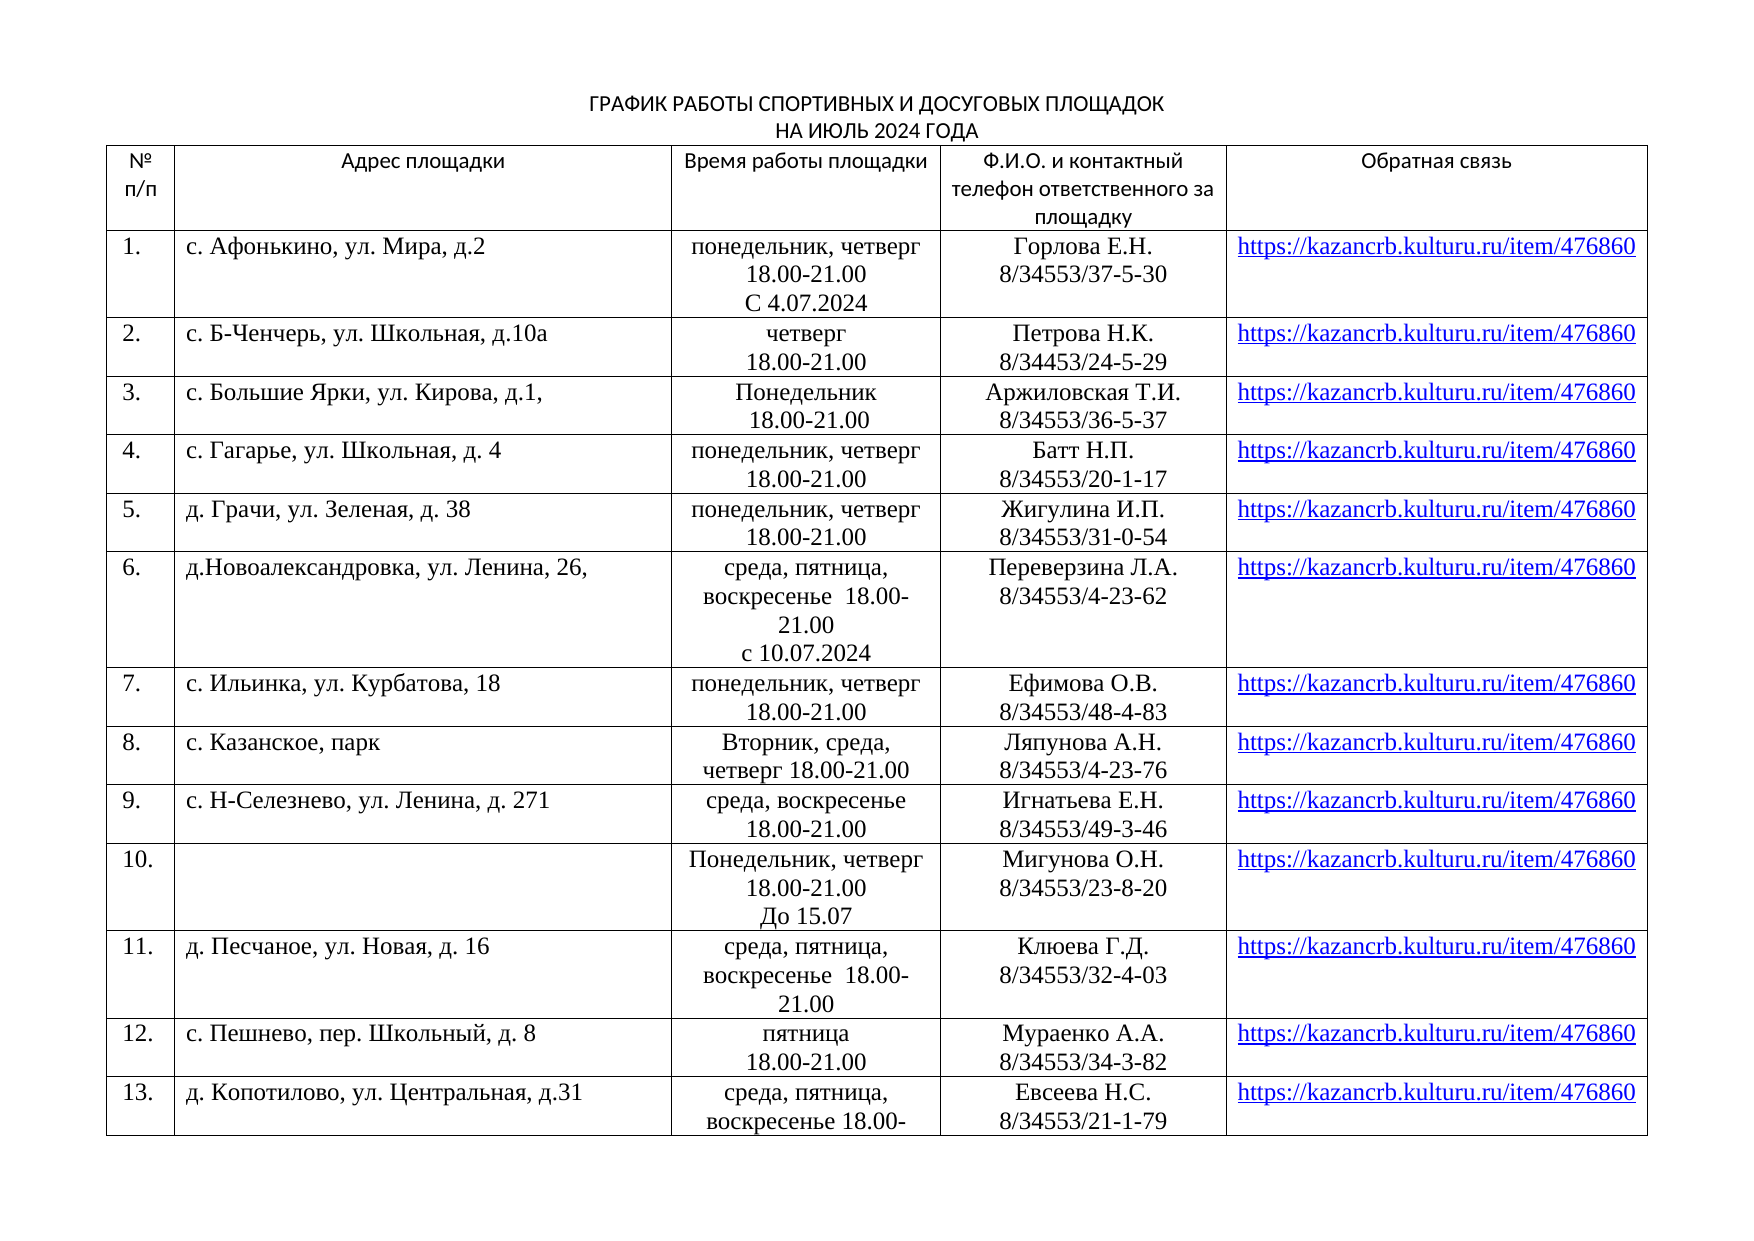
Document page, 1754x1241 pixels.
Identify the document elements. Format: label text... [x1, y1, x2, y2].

table_cell Игнатьева Е.Н. 8/34553/49-3-46 [941, 785, 1226, 843]
table_cell среда, пятница, воскресенье 18.00-21.00 с 10.07.2024 [672, 552, 940, 667]
table_cell с. Б-Ченчерь, ул. Школьная, д.10а [175, 318, 671, 376]
table_cell https://kazancrb.kulturu.ru/item/476860 [1227, 727, 1647, 784]
table_header Адрес площадки [175, 146, 671, 230]
table_cell Ефимова О.В. 8/34553/48-4-83 [941, 668, 1226, 726]
table_cell [107, 435, 174, 493]
table_cell https://kazancrb.kulturu.ru/item/476860 [1227, 435, 1647, 493]
table_cell [107, 494, 174, 551]
table_cell [107, 785, 174, 843]
table_cell [107, 844, 174, 930]
table_cell [107, 231, 174, 317]
table_cell https://kazancrb.kulturu.ru/item/476860 [1227, 377, 1647, 434]
table_cell понедельник, четверг 18.00-21.00 С 4.07.2024 [672, 231, 940, 317]
table_cell Петрова Н.К. 8/34453/24-5-29 [941, 318, 1226, 376]
table_header № п/п [107, 146, 174, 230]
table_cell [175, 844, 671, 930]
table_cell пятница 18.00-21.00 [672, 1019, 940, 1076]
table_cell [107, 1077, 174, 1134]
table_cell с. Гагарье, ул. Школьная, д. 4 [175, 435, 671, 493]
table_cell с. Казанское, парк [175, 727, 671, 784]
table_cell https://kazancrb.kulturu.ru/item/476860 [1227, 931, 1647, 1017]
table_cell с. Н-Селезнево, ул. Ленина, д. 271 [175, 785, 671, 843]
table_cell [107, 552, 174, 667]
table_cell https://kazancrb.kulturu.ru/item/476860 [1227, 785, 1647, 843]
table_cell https://kazancrb.kulturu.ru/item/476860 [1227, 494, 1647, 551]
table_cell [107, 318, 174, 376]
table_cell Горлова Е.Н. 8/34553/37-5-30 [941, 231, 1226, 317]
table_cell [107, 931, 174, 1017]
table_cell https://kazancrb.kulturu.ru/item/476860 [1227, 231, 1647, 317]
table_cell Батт Н.П. 8/34553/20-1-17 [941, 435, 1226, 493]
table_cell Вторник, среда, четверг 18.00-21.00 [672, 727, 940, 784]
table_cell Жигулина И.П. 8/34553/31-0-54 [941, 494, 1226, 551]
text ГРАФИК РАБОТЫ СПОРТИВНЫХ И ДОСУГОВЫХ ПЛОЩАДОК [118, 89, 1636, 117]
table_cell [672, 1077, 940, 1134]
table_cell [107, 668, 174, 726]
table_cell с. Ильинка, ул. Курбатова, 18 [175, 668, 671, 726]
table_cell с. Большие Ярки, ул. Кирова, д.1, [175, 377, 671, 434]
table_cell Переверзина Л.А. 8/34553/4-23-62 [941, 552, 1226, 667]
table_cell с. Пешнево, пер. Школьный, д. 8 [175, 1019, 671, 1076]
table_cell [175, 1077, 671, 1134]
table_cell [107, 1019, 174, 1076]
table_cell среда, воскресенье 18.00-21.00 [672, 785, 940, 843]
table_cell среда, пятница, воскресенье 18.00-21.00 [672, 931, 940, 1017]
table_cell с. Афонькино, ул. Мира, д.2 [175, 231, 671, 317]
table_cell Мураенко А.А. 8/34553/34-3-82 [941, 1019, 1226, 1076]
table_header Время работы площадки [672, 146, 940, 230]
table_cell https://kazancrb.kulturu.ru/item/476860 [1227, 1019, 1647, 1076]
table_cell Клюева Г.Д. 8/34553/32-4-03 [941, 931, 1226, 1017]
table_cell [107, 727, 174, 784]
table_header Ф.И.О. и контактный телефон ответственного за площадку [941, 146, 1226, 230]
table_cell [1227, 1077, 1647, 1134]
table_cell https://kazancrb.kulturu.ru/item/476860 [1227, 552, 1647, 667]
table_cell Понедельник 18.00-21.00 [672, 377, 940, 434]
table_cell четверг 18.00-21.00 [672, 318, 940, 376]
table_cell д. Грачи, ул. Зеленая, д. 38 [175, 494, 671, 551]
table_cell https://kazancrb.kulturu.ru/item/476860 [1227, 844, 1647, 930]
table_cell Понедельник, четверг 18.00-21.00 До 15.07 [672, 844, 940, 930]
table_cell Мигунова О.Н. 8/34553/23-8-20 [941, 844, 1226, 930]
table_cell д. Песчаное, ул. Новая, д. 16 [175, 931, 671, 1017]
table_cell https://kazancrb.kulturu.ru/item/476860 [1227, 318, 1647, 376]
table_cell понедельник, четверг 18.00-21.00 [672, 668, 940, 726]
table_cell понедельник, четверг 18.00-21.00 [672, 435, 940, 493]
table_cell Ляпунова А.Н. 8/34553/4-23-76 [941, 727, 1226, 784]
table_cell [107, 377, 174, 434]
table_cell понедельник, четверг 18.00-21.00 [672, 494, 940, 551]
table_cell https://kazancrb.kulturu.ru/item/476860 [1227, 668, 1647, 726]
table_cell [941, 1077, 1226, 1134]
table_header Обратная связь [1227, 146, 1647, 230]
table_cell д.Новоалександровка, ул. Ленина, 26, [175, 552, 671, 667]
text НА ИЮЛЬ 2024 ГОДА [118, 117, 1636, 145]
table_cell Аржиловская Т.И. 8/34553/36-5-37 [941, 377, 1226, 434]
